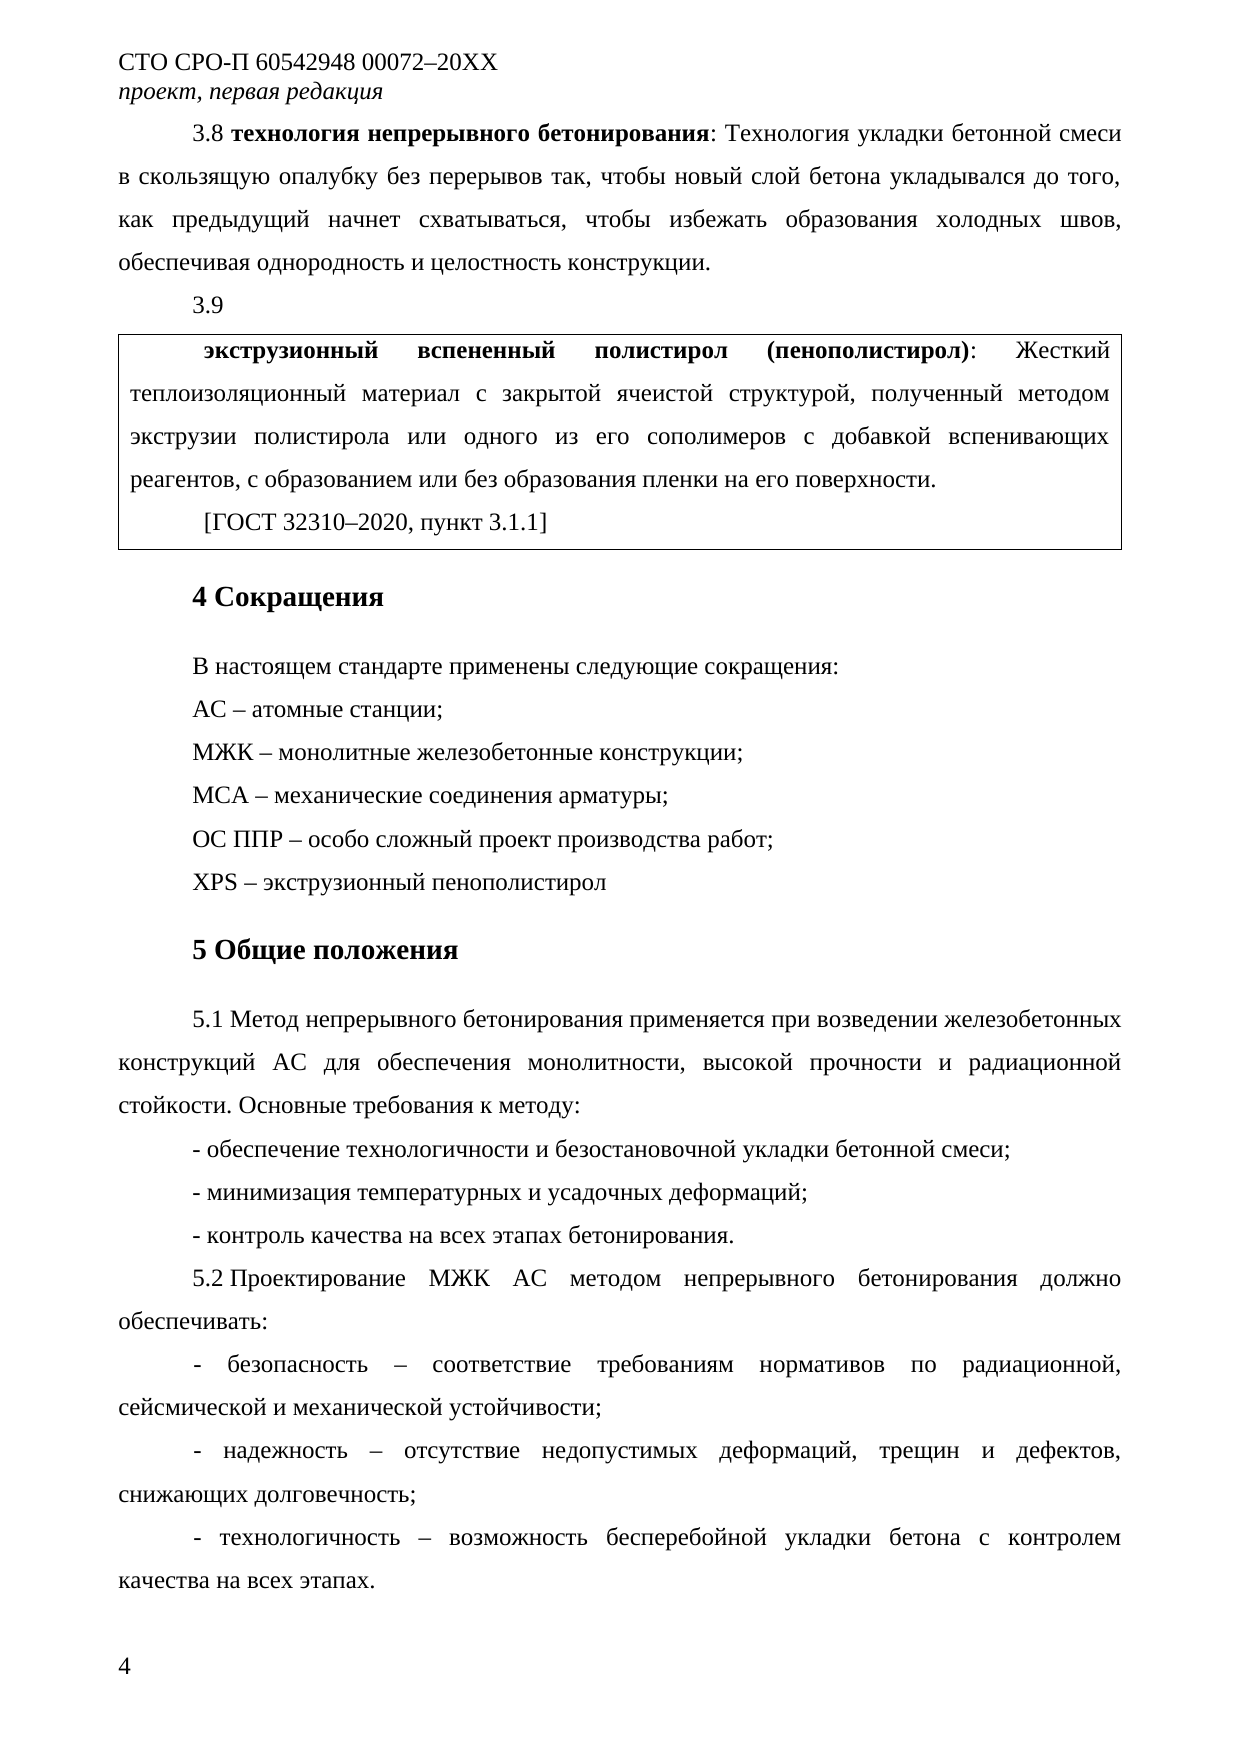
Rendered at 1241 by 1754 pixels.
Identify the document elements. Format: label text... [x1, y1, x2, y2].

table_header экструзионный вспененный полистирол (пенополистирол): Жесткий теплоизоляционный материал с закрытой ячеистой структурой, полученный методом экструзии полистирола или одного из его сополимеров с добавкой вспенивающих реагентов, с образованием или без образования пленки на его поверхности. [ГОСТ 32310–2020, пункт 3.1.1] [119, 335, 1121, 549]
text 3.8 технология непрерывного бетонирования: Технология укладки бетонной смеси в скользящую опалубку без перерывов так, чтобы новый слой бетона укладывался до того, как предыдущий начнет схватываться, чтобы избежать образования холодных швов, обеспечивая однородность и целостность конструкции. [118, 118, 1122, 276]
text ОС ППР – особо сложный проект производства работ; [118, 824, 1122, 852]
text 3.9 [118, 291, 1122, 319]
text 5.1 Метод непрерывного бетонирования применяется при возведении железобетонных конструкций АС для обеспечения монолитности, высокой прочности и радиационной стойкости. Основные требования к методу: [118, 1004, 1122, 1119]
text 5.2 Проектирование МЖК АС методом непрерывного бетонирования должно обеспечивать: [118, 1263, 1122, 1335]
text МЖК – монолитные железобетонные конструкции; [118, 737, 1122, 766]
text - надежность – отсутствие недопустимых деформаций, трещин и дефектов, снижающих долговечность; [118, 1436, 1122, 1507]
text - минимизация температурных и усадочных деформаций; [118, 1177, 1122, 1206]
text 5 Общие положения [118, 932, 1122, 966]
text - контроль качества на всех этапах бетонирования. [118, 1220, 1122, 1249]
text - обеспечение технологичности и безостановочной укладки бетонной смеси; [118, 1134, 1122, 1162]
text XPS – экструзионный пенополистирол [118, 867, 1122, 896]
text МСА – механические соединения арматуры; [118, 781, 1122, 809]
text 4 Сокращения [118, 579, 1122, 612]
text - технологичность – возможность бесперебойной укладки бетона с контролем качества на всех этапах. [118, 1522, 1122, 1594]
text В настоящем стандарте применены следующие сокращения: [118, 651, 1122, 680]
text - безопасность – соответствие требованиям нормативов по радиационной, сейсмической и механической устойчивости; [118, 1349, 1122, 1421]
text АС – атомные станции; [118, 694, 1122, 723]
